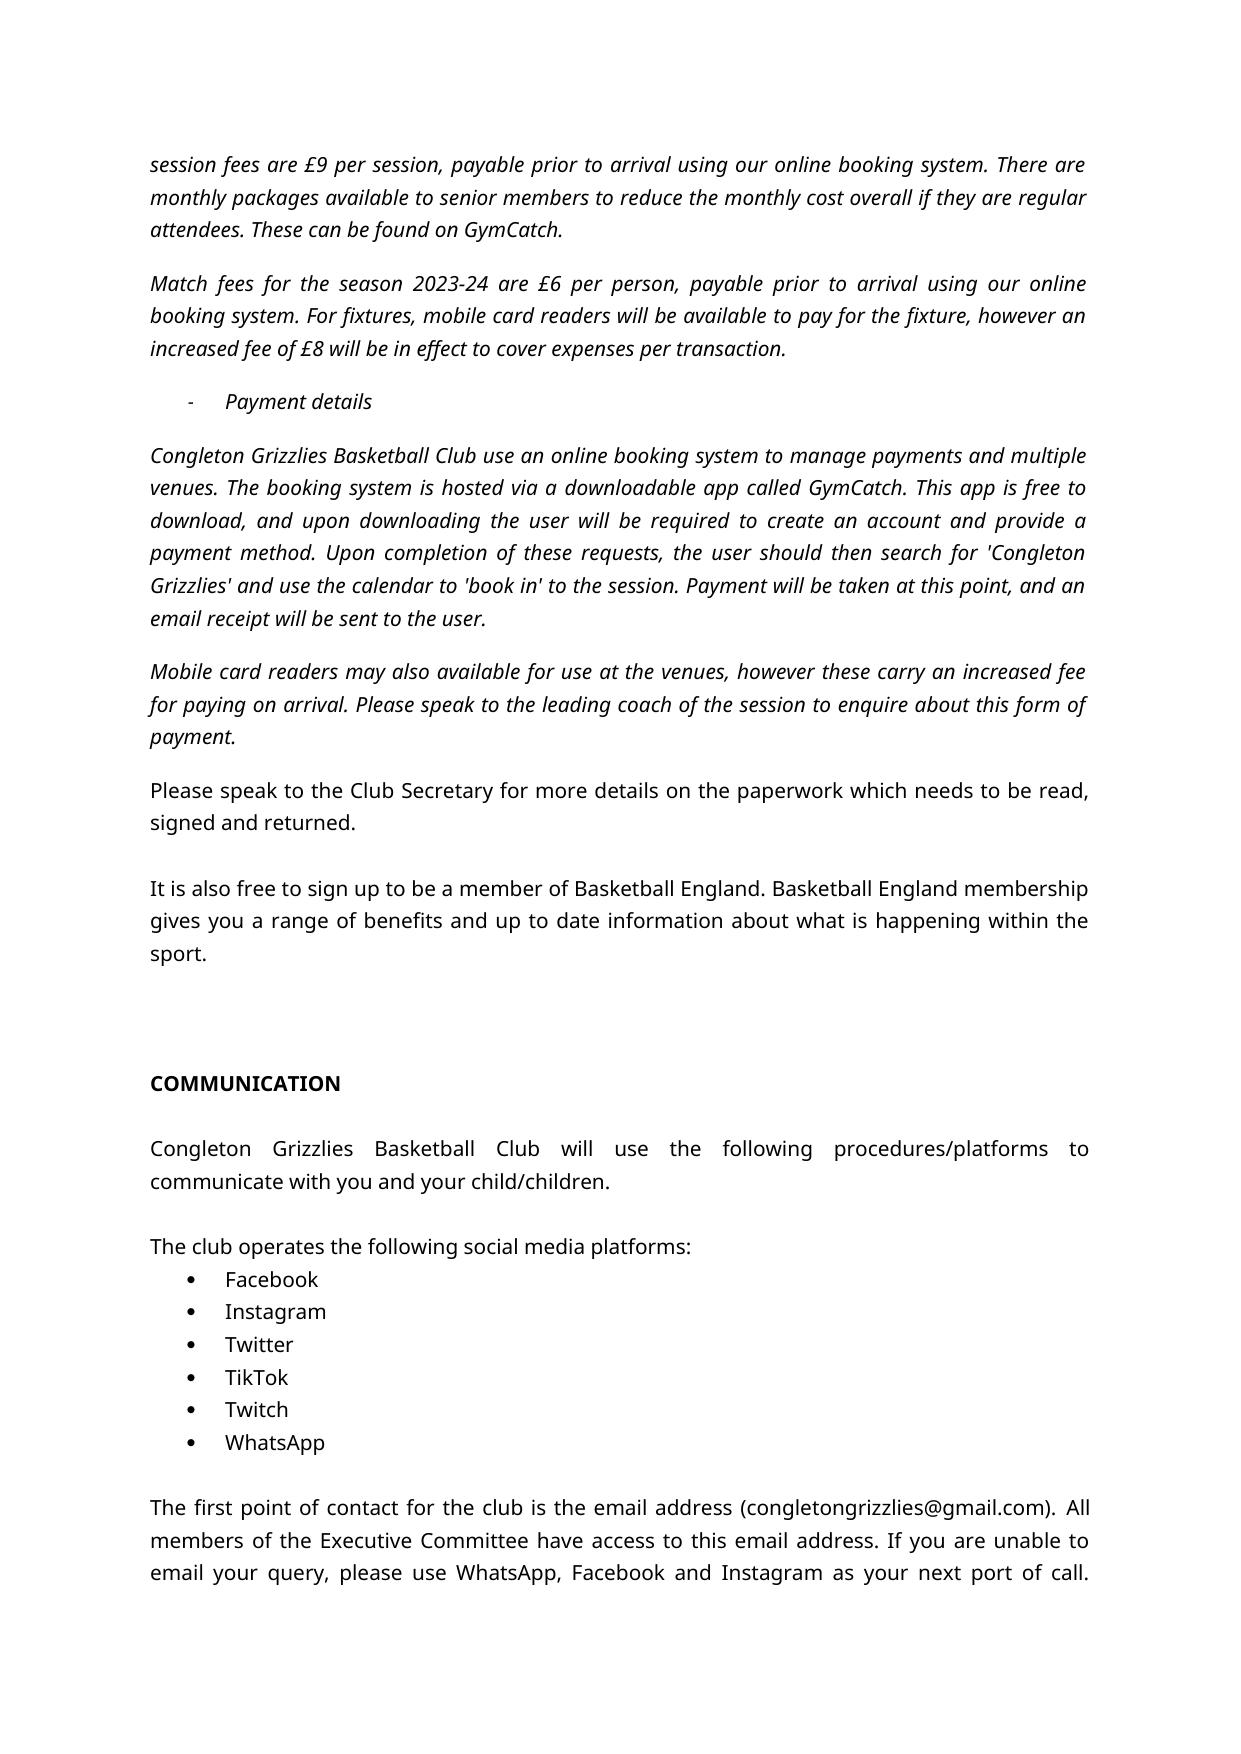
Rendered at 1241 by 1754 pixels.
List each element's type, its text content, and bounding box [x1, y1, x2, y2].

list WhatsApp [187, 1428, 1090, 1456]
text Congleton Grizzlies Basketball Club will use the following procedures/platforms to communicate with you and your child/children. [150, 1134, 1090, 1196]
text Please speak to the Club Secretary for more details on the paperwork which needs to be read, signed and returned. [150, 776, 1090, 837]
list Twitch [187, 1395, 1090, 1424]
list Payment details [187, 387, 1090, 416]
list It is also free to sign up to be a member of Basketball England. Basketball England membership gives you a range of benefits and up to date information about what is happening within the sport. [150, 874, 1090, 967]
list COMMUNICATION [150, 1069, 1090, 1098]
list Facebook [187, 1265, 1090, 1293]
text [150, 150, 1090, 244]
text Mobile card readers may also available for use at the venues, however these carry an increased fee for paying on arrival. Please speak to the leading coach of the session to enquire about this form of payment. [150, 657, 1090, 751]
list Instagram [187, 1297, 1090, 1326]
text The club operates the following social media platforms: [150, 1232, 1090, 1261]
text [150, 1493, 1090, 1587]
text Match fees for the season 2023-24 are £6 per person, payable prior to arrival using our online booking system. For fixtures, mobile card readers will be available to pay for the fixture, however an increased fee of £8 will be in effect to cover expenses per transaction. [150, 269, 1090, 362]
list TikTok [187, 1363, 1090, 1391]
list Twitter [187, 1330, 1090, 1358]
text Congleton Grizzlies Basketball Club use an online booking system to manage payments and multiple venues. The booking system is hosted via a downloadable app called GymCatch. This app is free to download, and upon downloading the user will be required to create an account and provide a payment method. Upon completion of these requests, the user should then search for 'Congleton Grizzlies' and use the calendar to 'book in' to the session. Payment will be taken at this point, and an email receipt will be sent to the user. [150, 441, 1090, 632]
